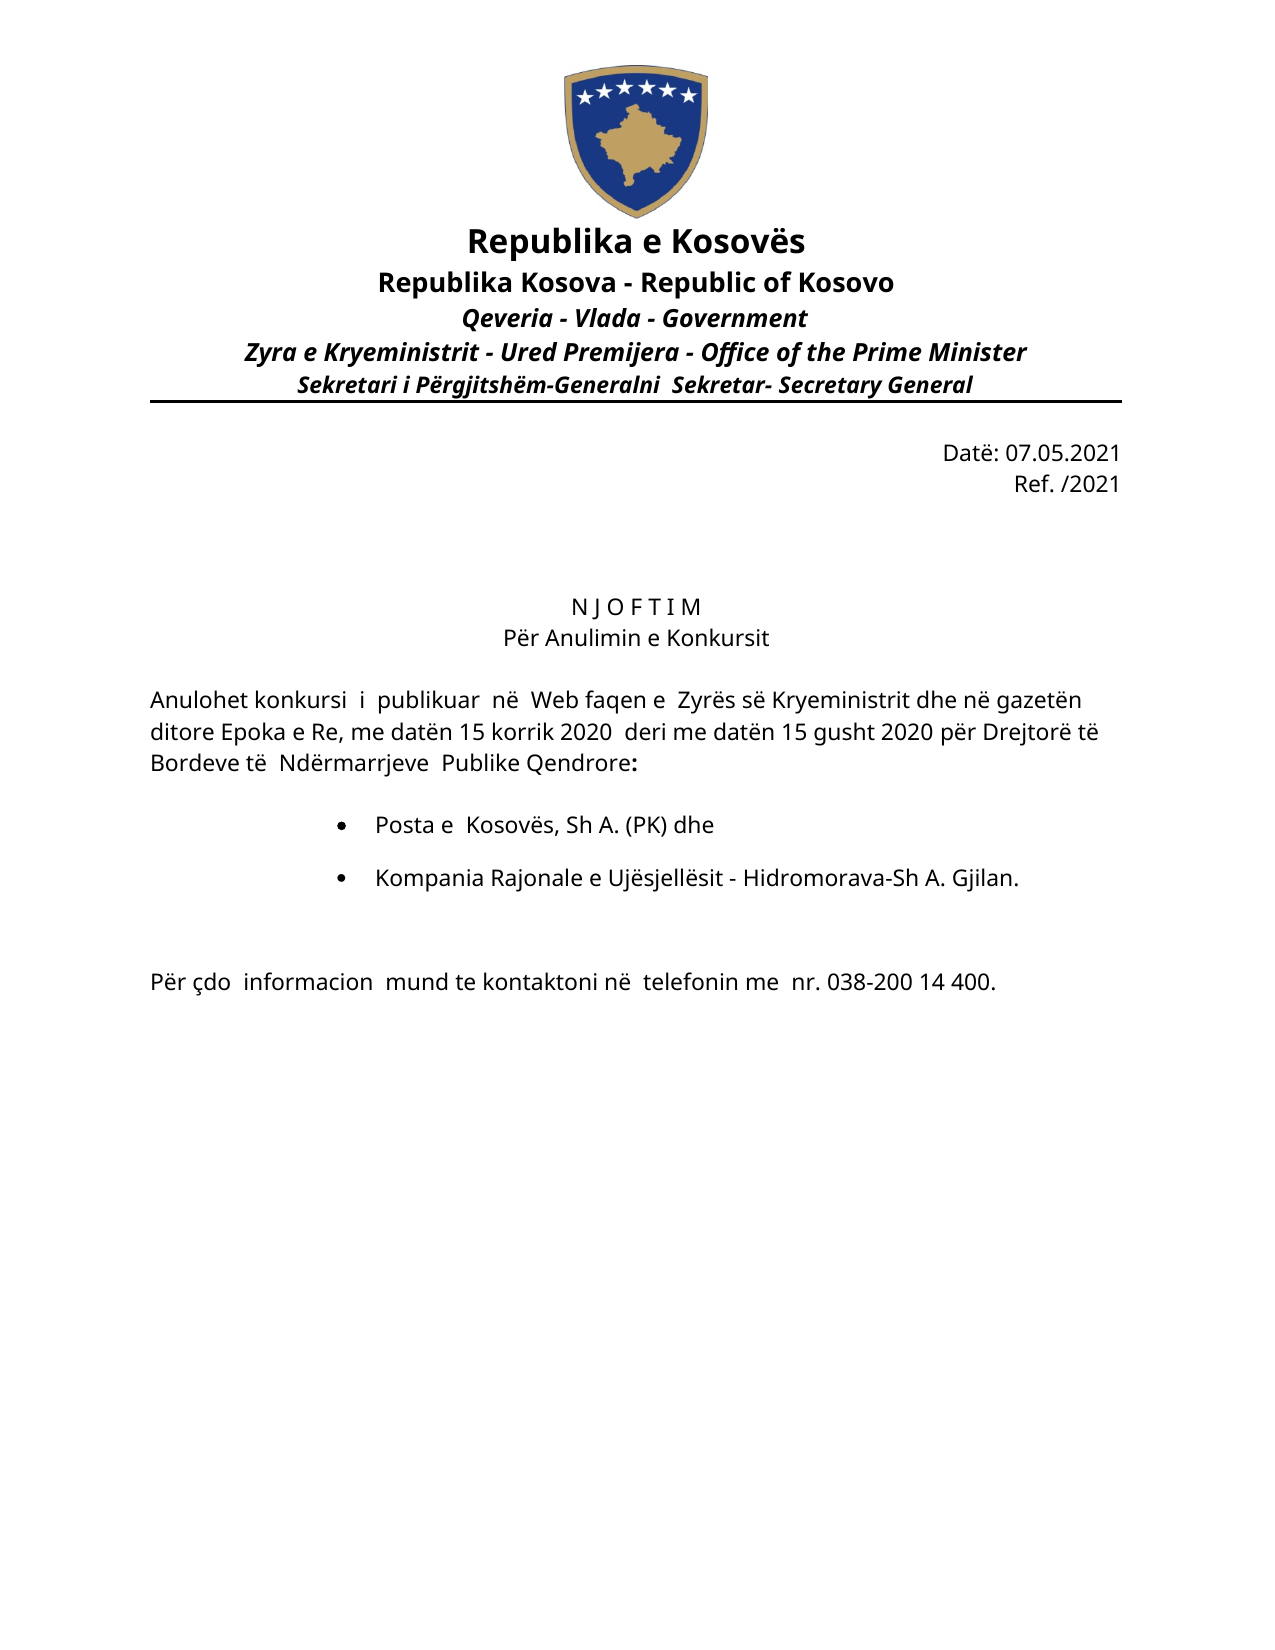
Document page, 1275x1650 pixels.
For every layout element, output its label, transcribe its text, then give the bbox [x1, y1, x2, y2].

text Anulohet konkursi i publikuar në Web faqen e Zyrës së Kryeministrit dhe në gazetën ditore Epoka e Re, me datën 15 korrik 2020 deri me datën 15 gusht 2020 për Drejtorë të Bordeve të Ndërmarrjeve Publike Qendrore: [150, 684, 1122, 778]
picture [564, 65, 708, 219]
text Sekretari i Përgjitshëm-Generalni Sekretar- Secretary General [150, 368, 1122, 400]
text Republika Kosova - Republic of Kosovo [150, 263, 1122, 300]
text Republika e Kosovës [150, 218, 1122, 263]
text N J O F T I M [150, 591, 1122, 622]
text Zyra e Kryeministrit - Ured Premijera - Office of the Prime Minister [150, 334, 1122, 368]
text Datë: 07.05.2021 [750, 437, 1122, 468]
list Posta e Kosovës, Sh A. (PK) dhe [337, 809, 1122, 841]
title Qeveria - Vlada - Government [150, 300, 1122, 334]
list Kompania Rajonale e Ujësjellësit - Hidromorava-Sh A. Gjilan. [337, 862, 1122, 893]
text Ref. /2021 [150, 468, 1122, 499]
text Për Anulimin e Konkursit [150, 622, 1122, 653]
text Për çdo informacion mund te kontaktoni në telefonin me nr. 038-200 14 400. [150, 966, 1122, 997]
